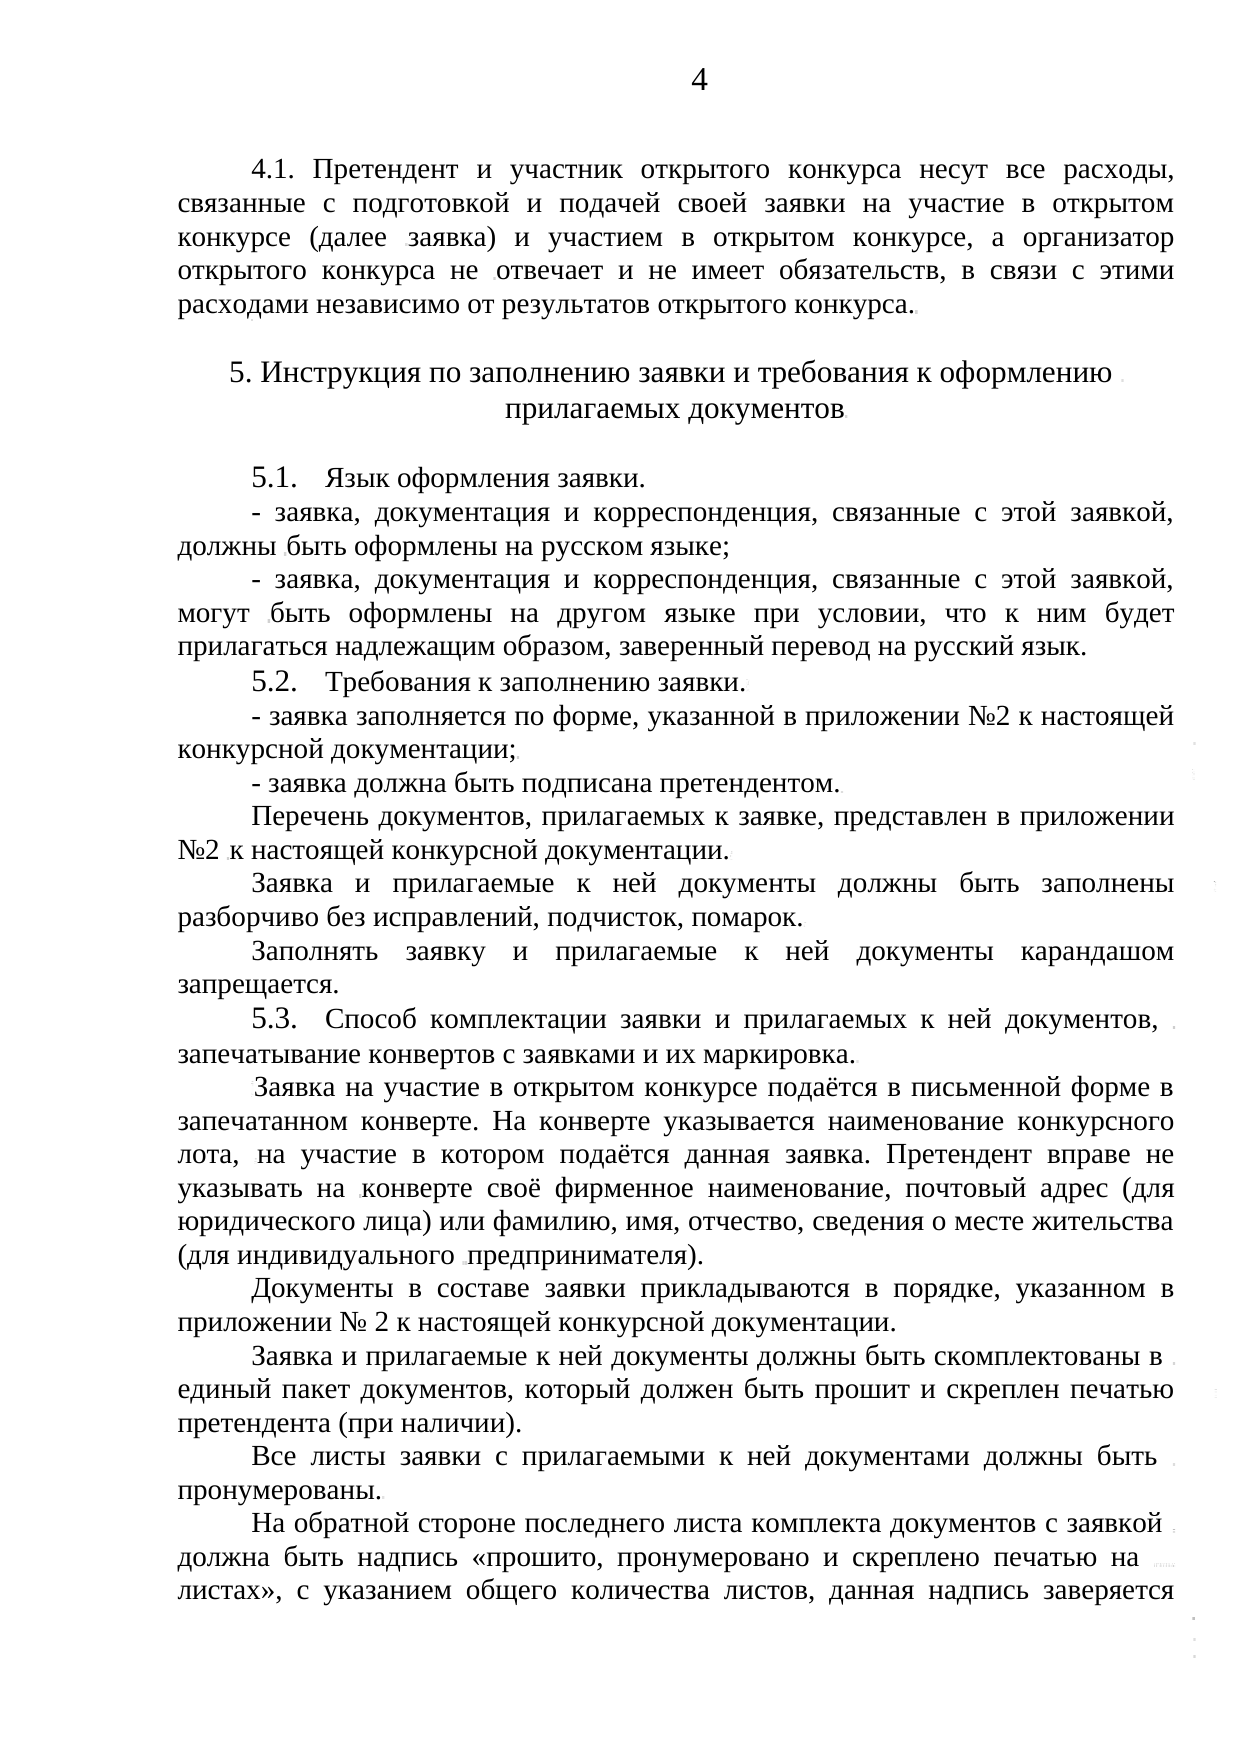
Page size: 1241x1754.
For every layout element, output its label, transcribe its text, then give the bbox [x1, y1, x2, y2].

text - заявка, документация и корреспонденция, связанные с этой заявкой, должны быть оформлены на русском языке; [177, 494, 1175, 561]
text - заявка заполняется по форме, указанной в приложении №2 к настоящей конкурсной документации; [177, 698, 1175, 765]
text 4.1. Претендент и участник открытого конкурса несут все расходы, связанные с подготовкой и подачей своей заявки на участие в открытом конкурсе (далее заявка) и участием в открытом конкурсе, а организатор открытого конкурса не отвечает и не имеет обязательств, в связи с этими расходами независимо от результатов открытого конкурса. [177, 152, 1175, 319]
text Все листы заявки с прилагаемыми к ней документами должны быть пронумерованы. [177, 1438, 1175, 1505]
list Язык оформления заявки. [177, 458, 1175, 494]
text Перечень документов, прилагаемых к заявке, представлен в приложении №2 к настоящей конкурсной документации. [177, 798, 1175, 866]
picture [1154, 1563, 1176, 1567]
text Документы в составе заявки прикладываются в порядке, указанном в приложении № 2 к настоящей конкурсной документации. [177, 1271, 1175, 1338]
list Способ комплектации заявки и прилагаемых к ней документов, запечатывание конвертов с заявками и их маркировка. [177, 1000, 1175, 1069]
text 5. Инструкция по заполнению заявки и требования к оформлению прилагаемых документов [177, 353, 1175, 425]
picture [1213, 881, 1217, 892]
text Заявка и прилагаемые к ней документы должны быть заполнены разборчиво без исправлений, подчисток, помарок. [177, 866, 1175, 933]
text Заявка и прилагаемые к ней документы должны быть скомплектованы в единый пакет документов, который должен быть прошит и скреплен печатью претендента (при наличии). [177, 1338, 1175, 1438]
text Заявка на участие в открытом конкурсе подаётся в письменной форме в запечатанном конверте. На конверте указывается наименование конкурсного лота, на участие в котором подаётся данная заявка. Претендент вправе не указывать на конверте своё фирменное наименование, почтовый адрес (для юридического лица) или фамилию, имя, отчество, сведения о месте жительства (для индивидуального предпринимателя). [177, 1069, 1175, 1271]
picture [746, 679, 750, 692]
list Требования к заполнению заявки. [177, 662, 1175, 698]
text - заявка должна быть подписана претендентом. [177, 765, 1175, 798]
text Заполнять заявку и прилагаемые к ней документы карандашом запрещается. [177, 933, 1175, 1000]
text - заявка, документация и корреспонденция, связанные с этой заявкой, могут быть оформлены на другом языке при условии, что к ним будет прилагаться надлежащим образом, заверенный перевод на русский язык. [177, 561, 1175, 662]
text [177, 1505, 1175, 1606]
